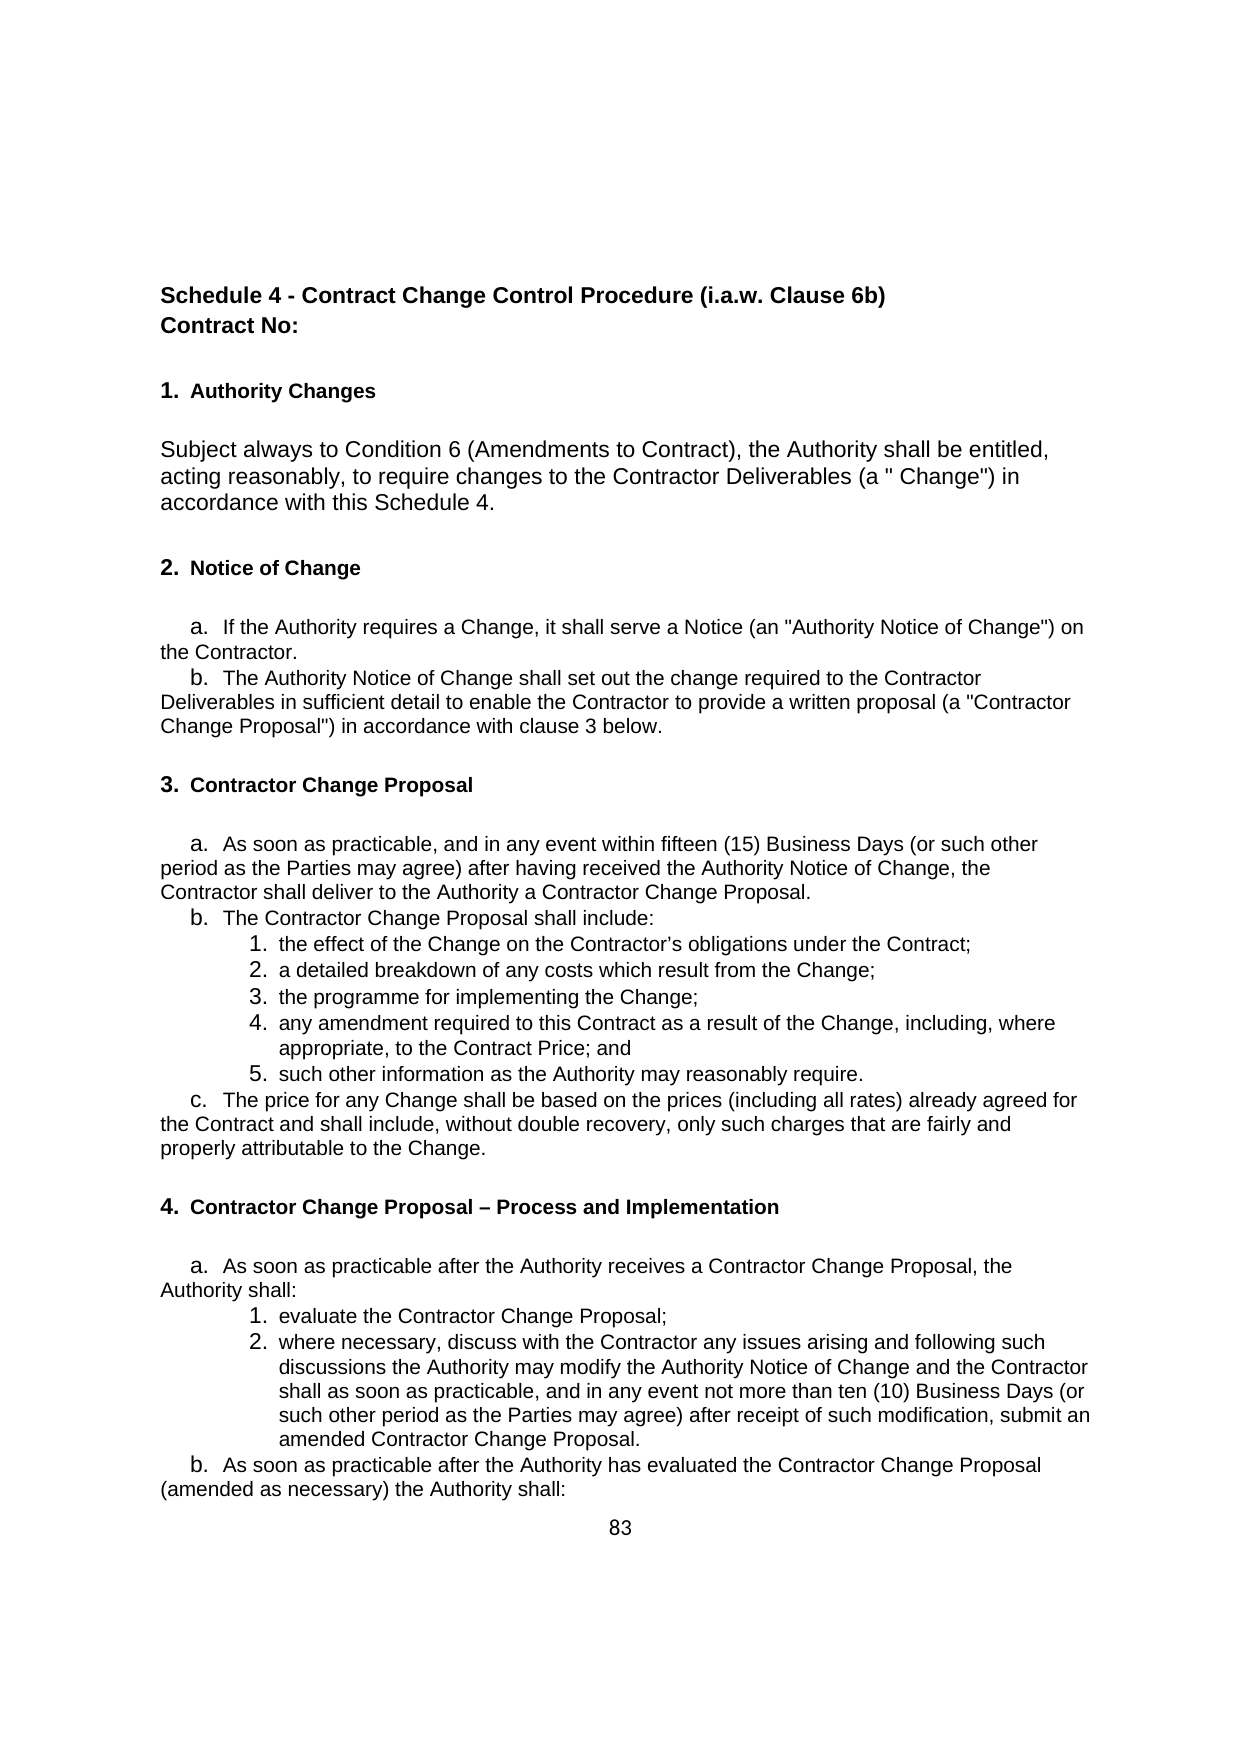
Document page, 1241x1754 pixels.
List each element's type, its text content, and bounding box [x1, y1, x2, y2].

text Contract No: [160, 312, 1092, 339]
text 2. where necessary, discuss with the Contractor any issues arising and following such discussions the Authority may modify the Authority Notice of Change and the Contractor shall as soon as practicable, and in any event not more than ten (10) Business Days (or such other period as the Parties may agree) after receipt of such modification, submit an amended Contractor Change Proposal. [249, 1328, 1092, 1451]
text b. As soon as practicable after the Authority has evaluated the Contractor Change Proposal (amended as necessary) the Authority shall: [160, 1451, 1092, 1501]
text 2. a detailed breakdown of any costs which result from the Change; [249, 956, 1092, 983]
text 3. Contractor Change Proposal [160, 771, 1092, 797]
text 5. such other information as the Authority may reasonably require. [249, 1059, 1092, 1086]
text 1. evaluate the Contractor Change Proposal; [249, 1302, 1092, 1328]
text a. As soon as practicable, and in any event within fifteen (15) Business Days (or such other period as the Parties may agree) after having received the Authority Notice of Change, the Contractor shall deliver to the Authority a Contractor Change Proposal. [160, 829, 1092, 904]
text c. The price for any Change shall be based on the prices (including all rates) already agreed for the Contract and shall include, without double recovery, only such charges that are fairly and properly attributable to the Change. [160, 1086, 1092, 1160]
text 4. any amendment required to this Contract as a result of the Change, including, where appropriate, to the Contract Price; and [249, 1009, 1092, 1059]
text 1. Authority Changes [160, 377, 1092, 404]
text 2. Notice of Change [160, 554, 1092, 581]
text Schedule 4 - Contract Change Control Procedure (i.a.w. Clause 6b) [160, 282, 1081, 308]
text b. The Authority Notice of Change shall set out the change required to the Contractor Deliverables in sufficient detail to enable the Contractor to provide a written proposal (a "Contractor Change Proposal") in accordance with clause 3 below. [160, 664, 1092, 738]
text a. As soon as practicable after the Authority receives a Contractor Change Proposal, the Authority shall: [160, 1252, 1092, 1302]
text 3. the programme for implementing the Change; [249, 983, 1092, 1009]
text 4. Contractor Change Proposal – Process and Implementation [160, 1193, 1092, 1219]
text 1. the effect of the Change on the Contractor’s obligations under the Contract; [249, 930, 1092, 956]
text a. If the Authority requires a Change, it shall serve a Notice (an "Authority Notice of Change") on the Contractor. [160, 613, 1092, 664]
text Subject always to Condition 6 (Amendments to Contract), the Authority shall be entitled, acting reasonably, to require changes to the Contractor Deliverables (a " Change") in accordance with this Schedule 4. [160, 436, 1092, 516]
text b. The Contractor Change Proposal shall include: [160, 904, 1092, 930]
